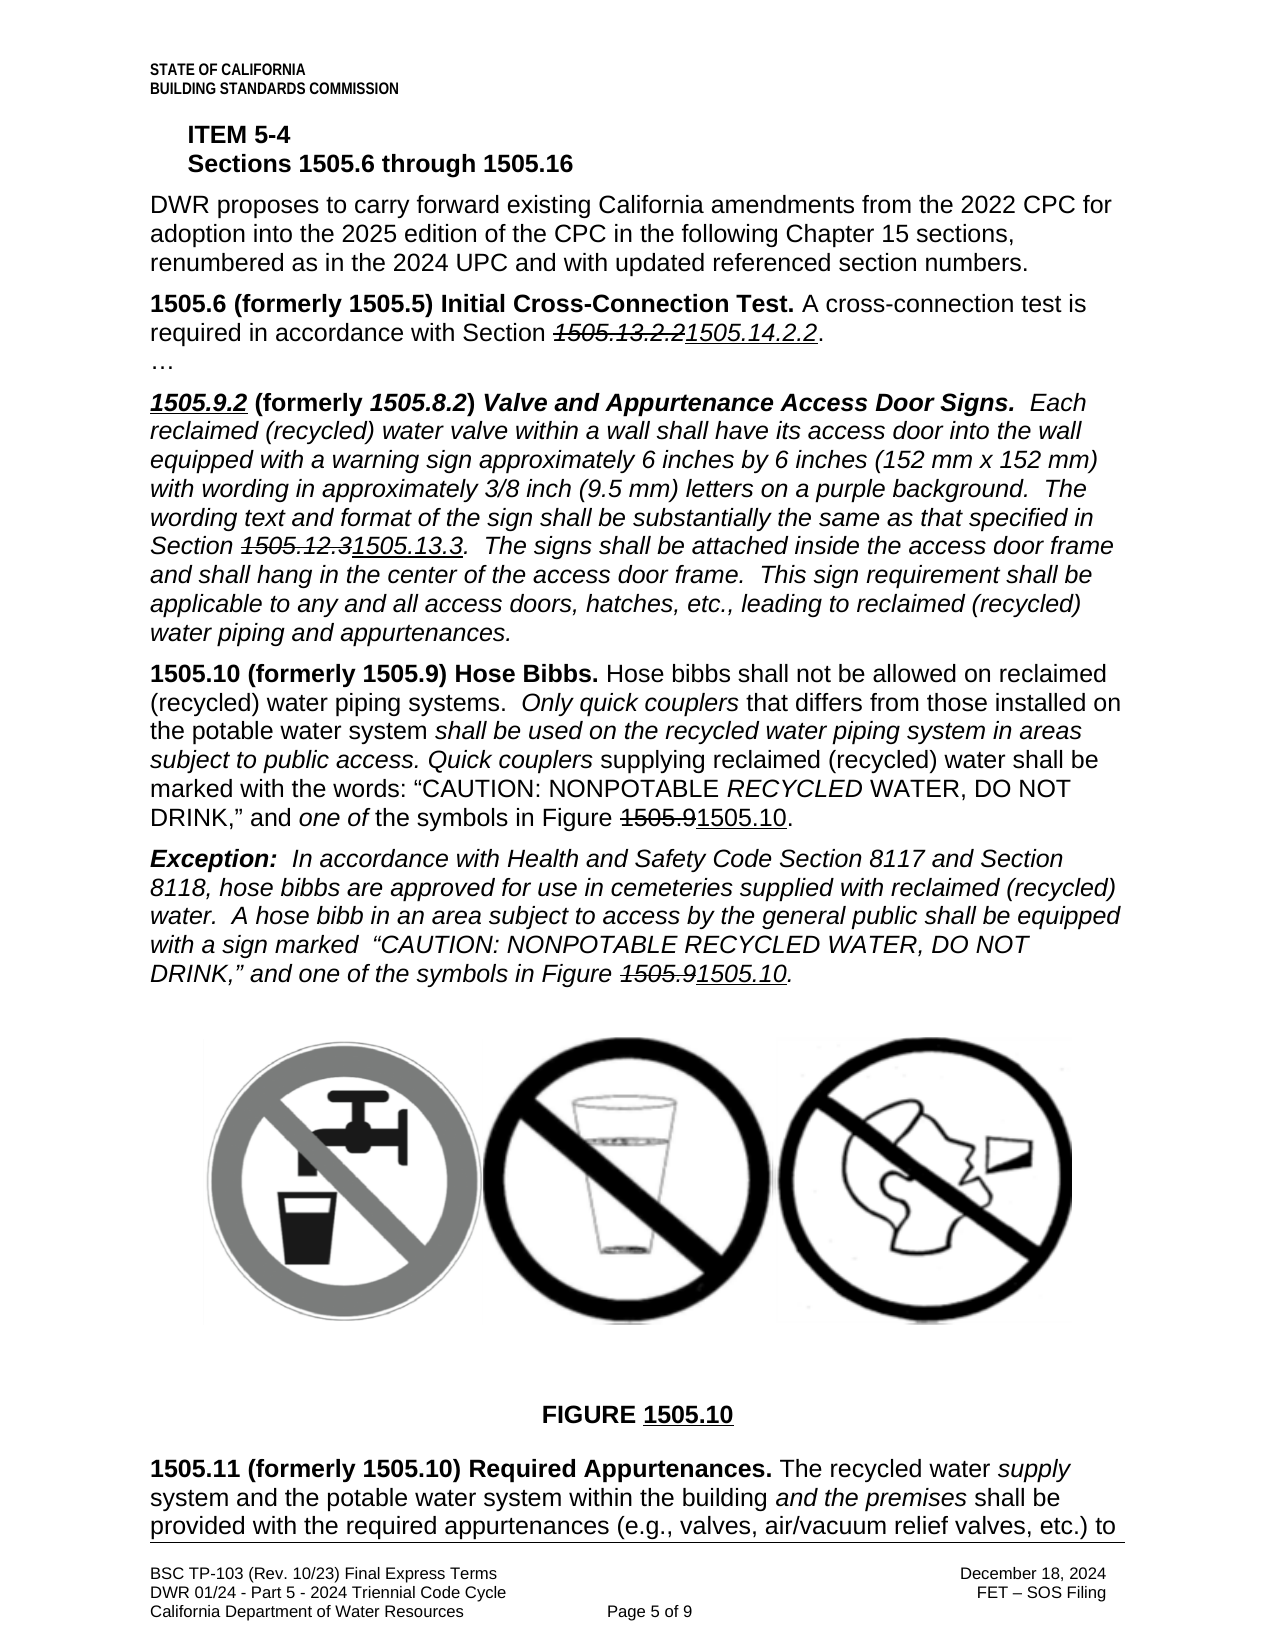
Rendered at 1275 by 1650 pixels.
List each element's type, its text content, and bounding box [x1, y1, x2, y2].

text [150, 1454, 1125, 1540]
text 1505.10 (formerly 1505.9) Hose Bibbs. Hose bibbs shall not be allowed on reclaimed (recycled) water piping systems. Only quick couplers that differs from those installed on the potable water system shall be used on the recycled water piping system in areas subject to public access. Quick couplers supplying reclaimed (recycled) water shall be marked with the words: “CAUTION: NONPOTABLE RECYCLED WATER, DO NOT DRINK,” and one of the symbols in Figure 1505.91505.10. [150, 659, 1125, 831]
text Exception: In accordance with Health and Safety Code Section 8117 and Section 8118, hose bibbs are approved for use in cemeteries supplied with reclaimed (recycled) water. A hose bibb in an area subject to access by the general public shall be equipped with a sign marked “CAUTION: NONPOTABLE RECYCLED WATER, DO NOT DRINK,” and one of the symbols in Figure 1505.91505.10. [150, 844, 1125, 987]
text 1505.6 (formerly 1505.5) Initial Cross-Connection Test. A cross-connection test is required in accordance with Section 1505.13.2.21505.14.2.2. … [150, 289, 1125, 375]
text FIGURE 1505.10 [150, 1400, 1125, 1429]
text DWR proposes to carry forward existing California amendments from the 2022 CPC for adoption into the 2025 edition of the CPC in the following Chapter 15 sections, renumbered as in the 2024 UPC and with updated referenced section numbers. [150, 190, 1125, 276]
text 1505.9.2 (formerly 1505.8.2) Valve and Appurtenance Access Door Signs. Each reclaimed (recycled) water valve within a wall shall have its access door into the wall equipped with a warning sign approximately 6 inches by 6 inches (152 mm x 152 mm) with wording in approximately 3/8 inch (9.5 mm) letters on a purple background. The wording text and format of the sign shall be substantially the same as that specified in Section 1505.12.31505.13.3. The signs shall be attached inside the access door frame and shall hang in the center of the access door frame. This sign requirement shall be applicable to any and all access doors, hatches, etc., leading to reclaimed (recycled) water piping and appurtenances. [150, 387, 1125, 646]
picture [203, 1037, 1072, 1325]
subtitle ITEM 5-4 Sections 1505.6 through 1505.16 [187, 120, 1125, 177]
